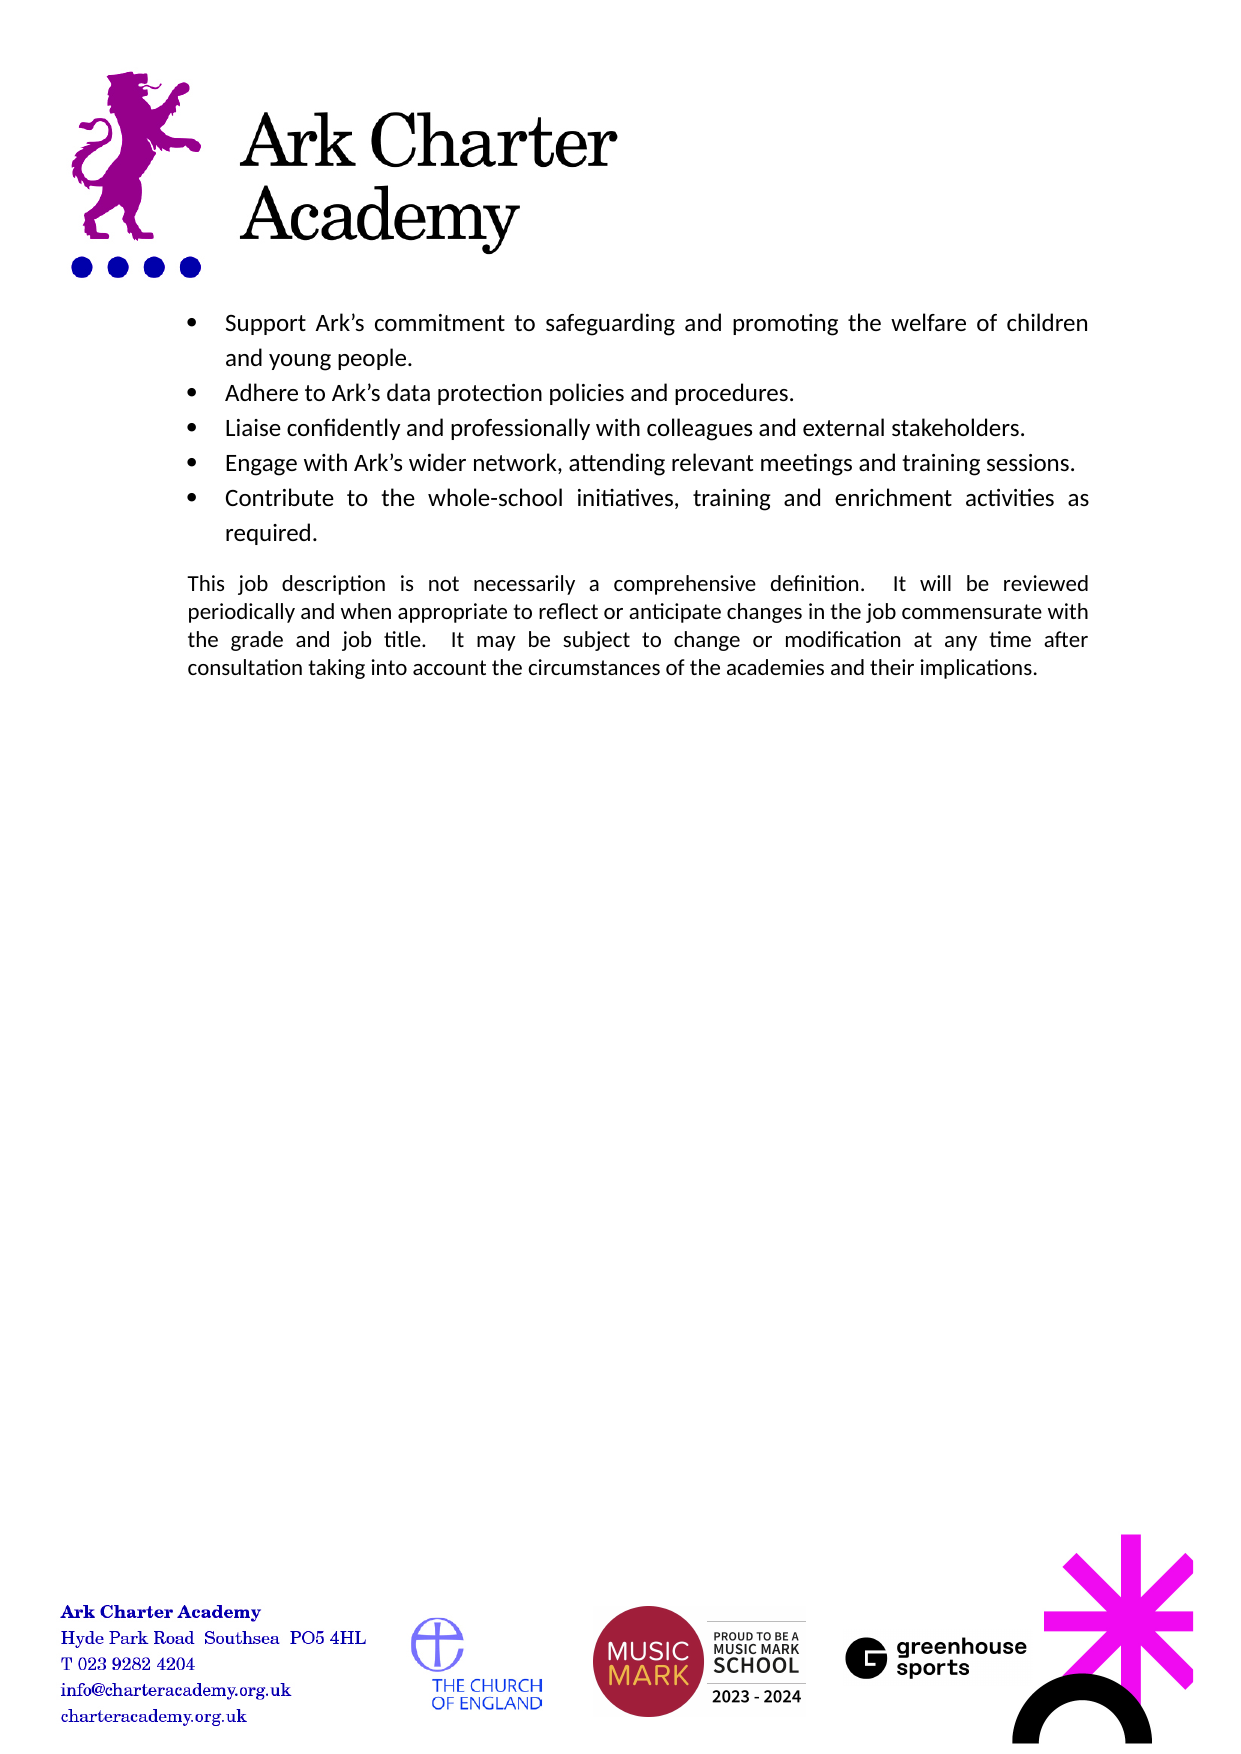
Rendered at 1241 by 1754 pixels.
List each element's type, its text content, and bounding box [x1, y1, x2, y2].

list Liaise confidently and professionally with colleagues and external stakeholders. [187, 412, 1090, 443]
picture [843, 1528, 1194, 1748]
picture [47, 1597, 384, 1739]
list Support Ark’s commitment to safeguarding and promoting the welfare of children and young people. [187, 282, 1090, 373]
list Engage with Ark’s wider network, attending relevant meetings and training sessions. [187, 447, 1090, 478]
picture [398, 1583, 559, 1725]
text This job description is not necessarily a comprehensive definition. It will be reviewed periodically and when appropriate to reflect or anticipate changes in the job commensurate with the grade and job title. It may be subject to change or modification at any time after consultation taking into account the circumstances of the academies and their implications. [187, 569, 1090, 681]
picture [593, 1606, 806, 1717]
picture [0, 0, 1236, 282]
list Contribute to the whole-school initiatives, training and enrichment activities as required. [187, 482, 1090, 548]
list Adhere to Ark’s data protection policies and procedures. [187, 377, 1090, 408]
